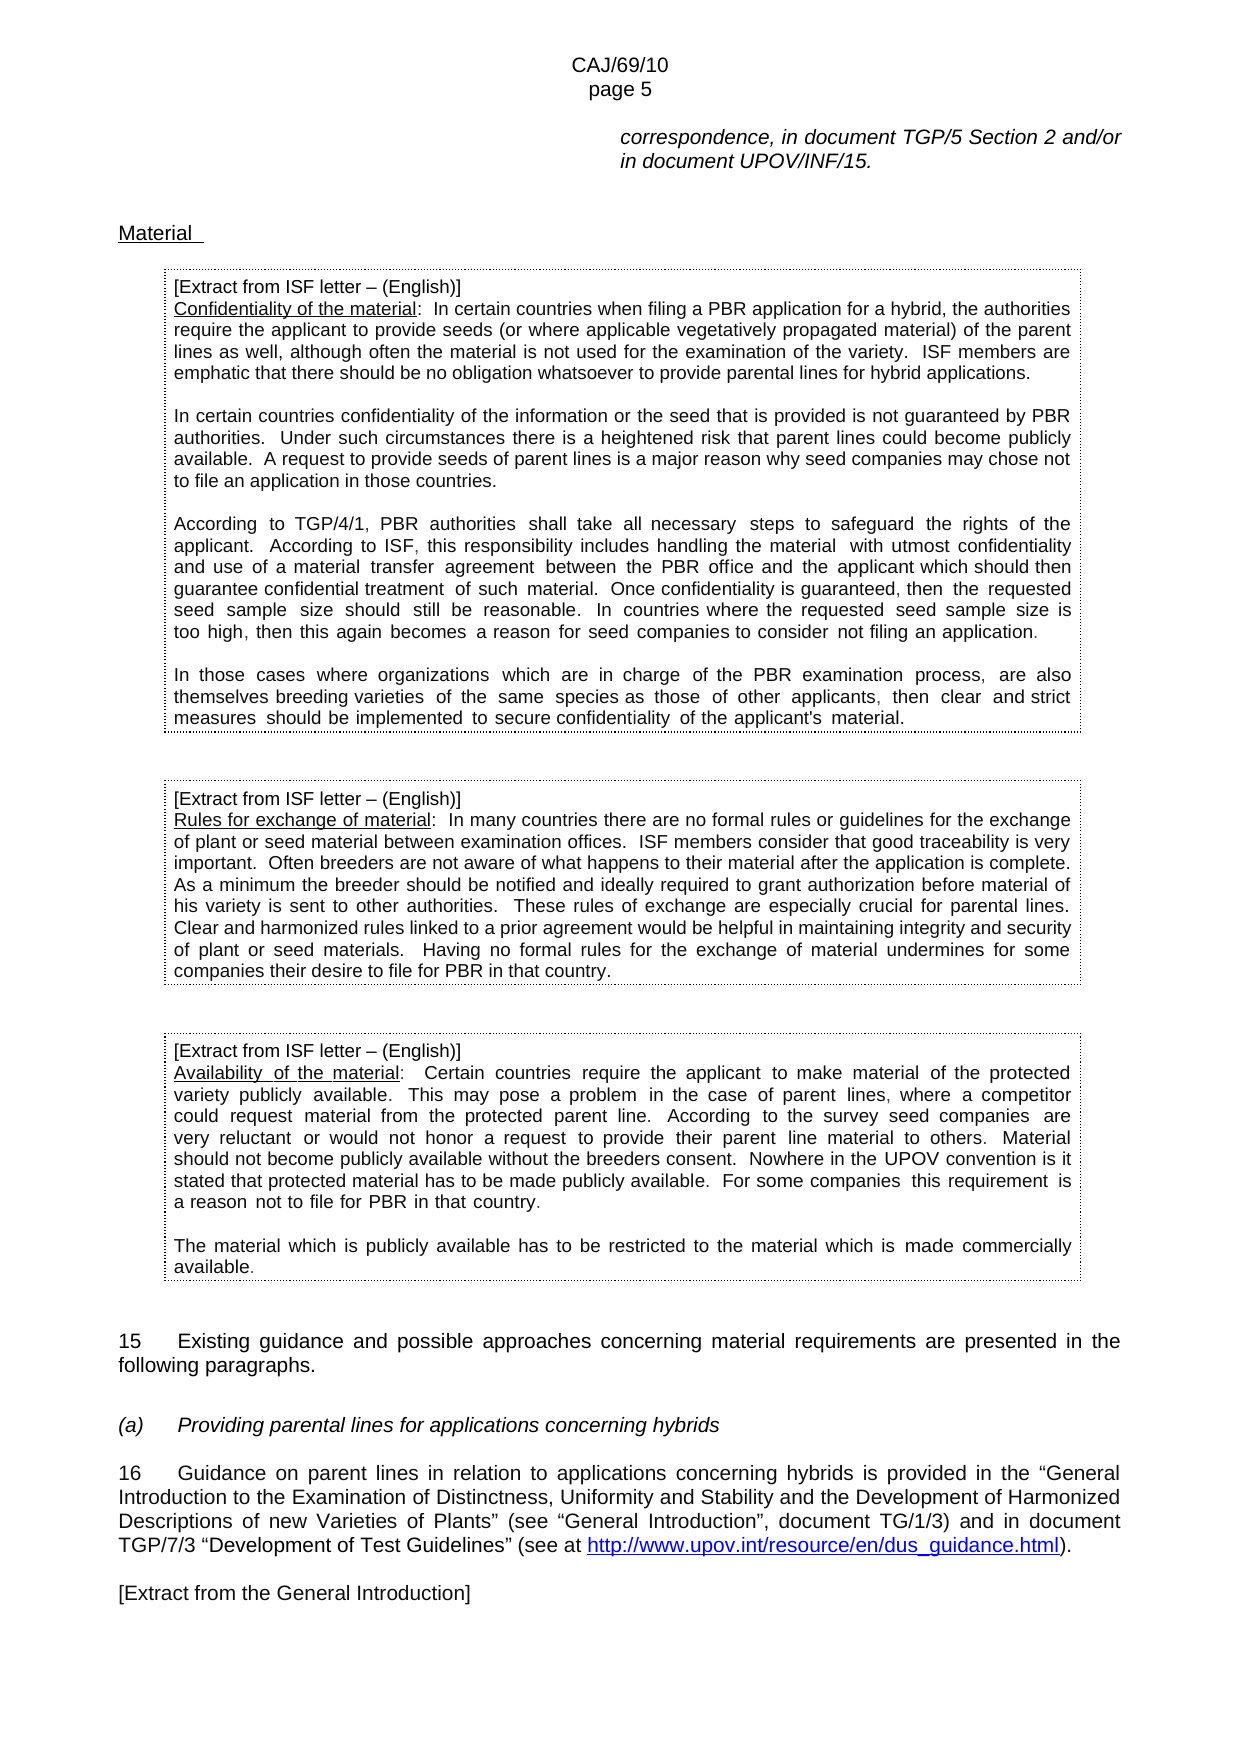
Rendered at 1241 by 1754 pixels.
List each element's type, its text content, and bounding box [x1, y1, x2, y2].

text Existing guidance and possible approaches concerning material requirements are presented in the following paragraphs. [118, 1329, 1122, 1377]
subtitle Material [118, 221, 1122, 245]
subtitle (a) Providing parental lines for applications concerning hybrids [118, 1413, 1122, 1437]
text [Extract from the General Introduction] [118, 1581, 1122, 1605]
table_header [Extract from ISF letter – (English)] Availability of the material: Certain countries require the applicant to make material of the protected variety publicly available. This may pose a problem in the case of parent lines, where a competitor could request material from the protected parent line. According to the survey seed companies are very reluctant or would not honor a request to provide their parent line material to others. Material should not become publicly available without the breeders consent. Nowhere in the UPOV convention is it stated that protected material has to be made publicly available. For some companies this requirement is a reason not to file for PBR in that country. The material which is publicly available has to be restricted to the material which is made commercially available. [165, 1033, 1080, 1280]
table_header [Extract from ISF letter – (English)] Rules for exchange of material: In many countries there are no formal rules or guidelines for the exchange of plant or seed material between examination offices. ISF members consider that good traceability is very important. Often breeders are not aware of what happens to their material after the application is complete. As a minimum the breeder should be notified and ideally required to grant authorization before material of his variety is sent to other authorities. These rules of exchange are especially crucial for parental lines. Clear and harmonized rules linked to a prior agreement would be helpful in maintaining integrity and security of plant or seed materials. Having no formal rules for the exchange of material undermines for some companies their desire to file for PBR in that country. [165, 780, 1080, 984]
table_header [Extract from ISF letter – (English)] Confidentiality of the material: In certain countries when filing a PBR application for a hybrid, the authorities require the applicant to provide seeds (or where applicable vegetatively propagated material) of the parent lines as well, although often the material is not used for the examination of the variety. ISF members are emphatic that there should be no obligation whatsoever to provide parental lines for hybrid applications. In certain countries confidentiality of the information or the seed that is provided is not guaranteed by PBR authorities. Under such circumstances there is a heightened risk that parent lines could become publicly available. A request to provide seeds of parent lines is a major reason why seed companies may chose not to file an application in those countries. According to TGP/4/1, PBR authorities shall take all necessary steps to safeguard the rights of the applicant. According to ISF, this responsibility includes handling the material with utmost confidentiality and use of a material transfer agreement between the PBR office and the applicant which should then guarantee confidential treatment of such material. Once confidentiality is guaranteed, then the requested seed sample size should still be reasonable. In countries where the requested seed sample size is too high, then this again becomes a reason for seed companies to consider not filing an application. In those cases where organizations which are in charge of the PBR examination process, are also themselves breeding varieties of the same species as those of other applicants, then clear and strict measures should be implemented to secure confidentiality of the applicant's material. [165, 269, 1080, 731]
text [620, 125, 1122, 173]
text Guidance on parent lines in relation to applications concerning hybrids is provided in the “General Introduction to the Examination of Distinctness, Uniformity and Stability and the Development of Harmonized Descriptions of new Varieties of Plants” (see “General Introduction”, document TG/1/3) and in document TGP/7/3 “Development of Test Guidelines” (see at http://www.upov.int/resource/en/dus_guidance.html). [118, 1461, 1122, 1557]
